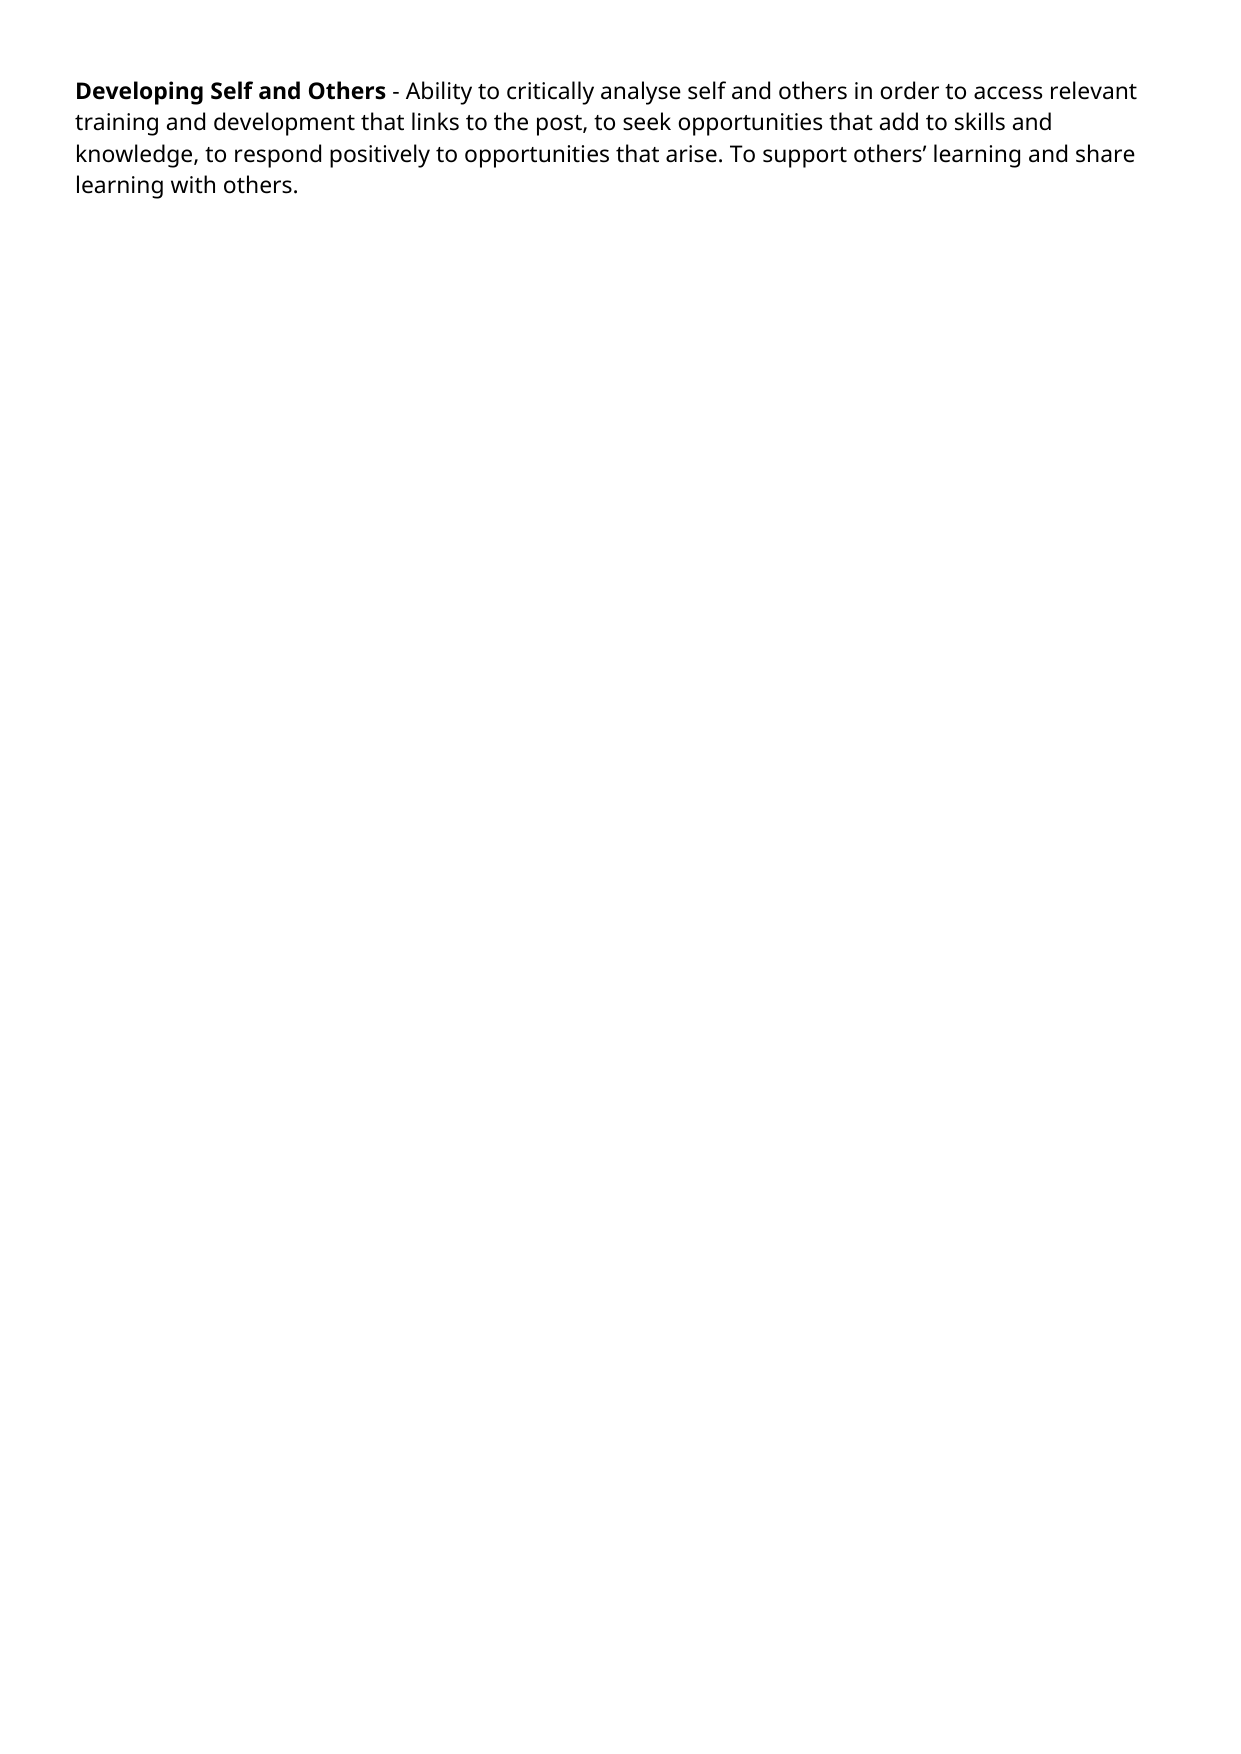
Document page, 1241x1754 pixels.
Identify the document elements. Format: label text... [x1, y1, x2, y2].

text Developing Self and Others - Ability to critically analyse self and others in order to access relevant training and development that links to the post, to seek opportunities that add to skills and knowledge, to respond positively to opportunities that arise. To support others’ learning and share learning with others. [75, 75, 1165, 200]
